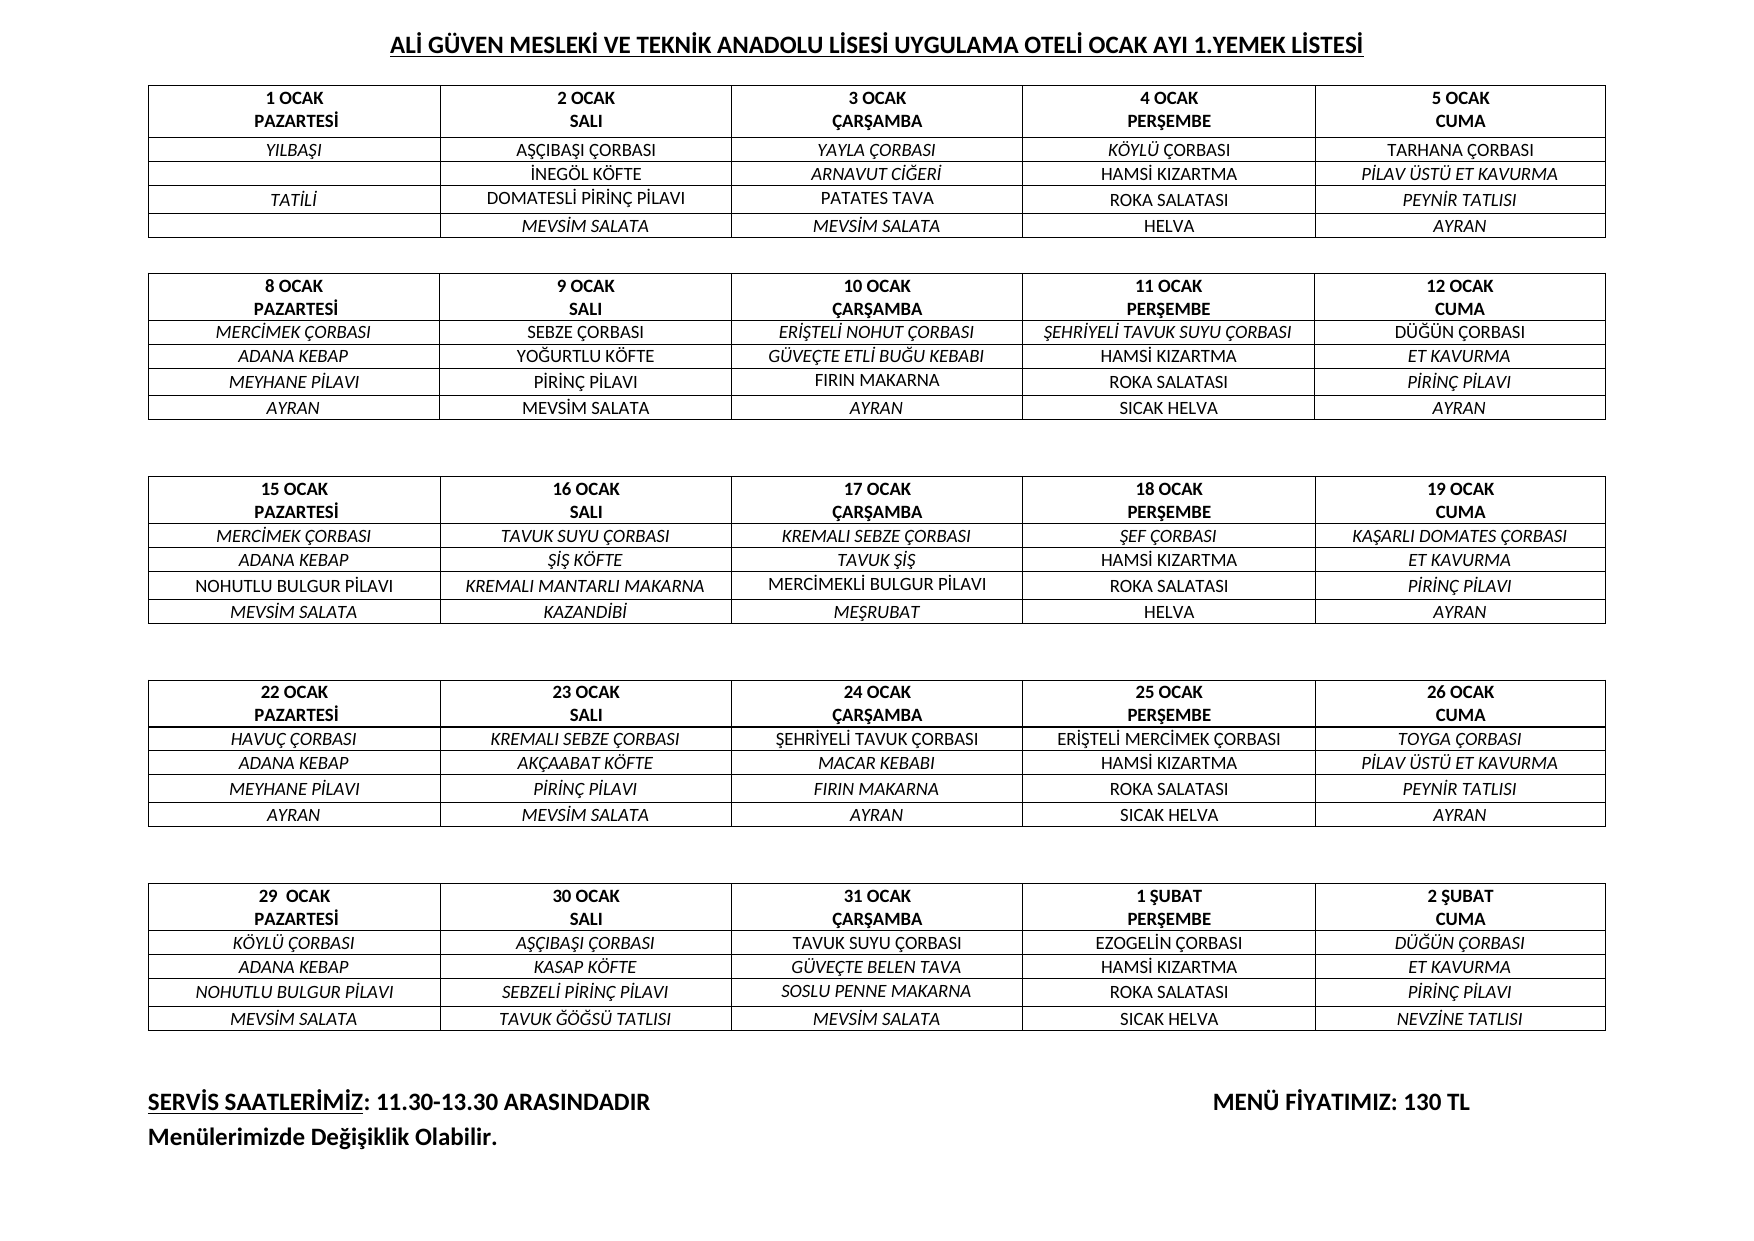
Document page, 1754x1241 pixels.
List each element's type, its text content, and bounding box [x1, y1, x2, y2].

table_cell MEŞRUBAT [732, 600, 1022, 623]
table_cell PEYNİR TATLISI [1316, 775, 1605, 802]
table_cell ROKA SALATASI [1023, 186, 1315, 213]
table_cell TARHANA ÇORBASI [1316, 138, 1605, 161]
table_cell KAZANDİBİ [441, 600, 731, 623]
table_cell MEVSİM SALATA [732, 1007, 1022, 1029]
table_header 17 OCAK ÇARŞAMBA [732, 477, 1022, 523]
table_cell PİLAV ÜSTÜ ET KAVURMA [1316, 751, 1605, 774]
table_header 19 OCAK CUMA [1316, 477, 1605, 523]
table_cell TOYGA ÇORBASI [1316, 728, 1605, 750]
table_cell ŞİŞ KÖFTE [441, 548, 731, 571]
table_cell KÖYLÜ ÇORBASI [1023, 138, 1315, 161]
table_cell NOHUTLU BULGUR PİLAVI [149, 572, 440, 599]
table_cell FIRIN MAKARNA [732, 369, 1022, 395]
text ALİ GÜVEN MESLEKİ VE TEKNİK ANADOLU LİSESİ UYGULAMA OTELİ OCAK AYI 1.YEMEK LİSTESİ [148, 29, 1606, 60]
table_cell EZOGELİN ÇORBASI [1023, 931, 1315, 954]
table_cell MERCİMEK ÇORBASI [149, 321, 439, 343]
table_cell ŞEF ÇORBASI [1023, 524, 1315, 547]
table_cell MEVSİM SALATA [440, 396, 731, 419]
table_cell AYRAN [1315, 396, 1605, 419]
table_header 15 OCAK PAZARTESİ [149, 477, 440, 523]
table_cell TATİLİ [149, 186, 440, 213]
table_cell ADANA KEBAP [149, 751, 440, 774]
table_cell ROKA SALATASI [1023, 775, 1315, 802]
table_cell SICAK HELVA [1023, 803, 1315, 826]
table_cell HAMSİ KIZARTMA [1023, 751, 1315, 774]
table_cell NOHUTLU BULGUR PİLAVI [149, 979, 440, 1006]
table_cell ET KAVURMA [1315, 345, 1605, 367]
table_cell ARNAVUT CİĞERİ [732, 162, 1022, 185]
table_cell HELVA [1023, 600, 1315, 623]
table_cell YAYLA ÇORBASI [732, 138, 1022, 161]
text SERVİS SAATLERİMİZ: 11.30-13.30 ARASINDADIR MENÜ FİYATIMIZ: 130 TL Menülerimizde Değişiklik Olabilir. [148, 1086, 1606, 1152]
table_cell TAVUK ĞÖĞSÜ TATLISI [441, 1007, 731, 1029]
table_cell TAVUK SUYU ÇORBASI [732, 931, 1022, 954]
table_cell [149, 214, 440, 237]
table_cell PİRİNÇ PİLAVI [441, 775, 731, 802]
table_cell [149, 162, 440, 185]
table_cell MERCİMEKLİ BULGUR PİLAVI [732, 572, 1022, 599]
table_cell ROKA SALATASI [1023, 572, 1315, 599]
table_header 2 ŞUBAT CUMA [1316, 884, 1605, 930]
table_header 11 OCAK PERŞEMBE [1023, 274, 1314, 319]
table_cell TAVUK SUYU ÇORBASI [441, 524, 731, 547]
table_cell KASAP KÖFTE [441, 955, 731, 978]
table_header 2 OCAK SALI [441, 86, 731, 137]
table_cell ROKA SALATASI [1023, 369, 1314, 395]
table_cell MERCİMEK ÇORBASI [149, 524, 440, 547]
table_cell AŞÇIBAŞI ÇORBASI [441, 138, 731, 161]
table_cell SEBZE ÇORBASI [440, 321, 731, 343]
table_cell DÜĞÜN ÇORBASI [1315, 321, 1605, 343]
table_header 26 OCAK CUMA [1316, 681, 1605, 726]
table_cell GÜVEÇTE BELEN TAVA [732, 955, 1022, 978]
table_cell PİLAV ÜSTÜ ET KAVURMA [1316, 162, 1605, 185]
table_cell KÖYLÜ ÇORBASI [149, 931, 440, 954]
table_cell AŞÇIBAŞI ÇORBASI [441, 931, 731, 954]
table_cell AYRAN [732, 803, 1022, 826]
table_header 22 OCAK PAZARTESİ [149, 681, 440, 726]
table_cell AYRAN [1316, 214, 1605, 237]
table_header 16 OCAK SALI [441, 477, 731, 523]
table_header 24 OCAK ÇARŞAMBA [732, 681, 1022, 726]
table_cell AKÇAABAT KÖFTE [441, 751, 731, 774]
table_cell PİRİNÇ PİLAVI [440, 369, 731, 395]
table_cell HAVUÇ ÇORBASI [149, 728, 440, 750]
table_cell FIRIN MAKARNA [732, 775, 1022, 802]
table_header 3 OCAK ÇARŞAMBA [732, 86, 1022, 137]
table_cell YOĞURTLU KÖFTE [440, 345, 731, 367]
table_cell SICAK HELVA [1023, 396, 1314, 419]
table_cell MEVSİM SALATA [441, 214, 731, 237]
table_cell DÜĞÜN ÇORBASI [1316, 931, 1605, 954]
table_cell MEVSİM SALATA [732, 214, 1022, 237]
table_cell ET KAVURMA [1316, 955, 1605, 978]
table_cell ŞEHRİYELİ TAVUK SUYU ÇORBASI [1023, 321, 1314, 343]
table_cell SOSLU PENNE MAKARNA [732, 979, 1022, 1006]
table_cell HELVA [1023, 214, 1315, 237]
table_cell PATATES TAVA [732, 186, 1022, 213]
table_cell PİRİNÇ PİLAVI [1316, 979, 1605, 1006]
table_cell HAMSİ KIZARTMA [1023, 162, 1315, 185]
table_header 9 OCAK SALI [440, 274, 731, 319]
table_cell İNEGÖL KÖFTE [441, 162, 731, 185]
table_cell ADANA KEBAP [149, 548, 440, 571]
table_cell SICAK HELVA [1023, 1007, 1315, 1029]
table_header 4 OCAK PERŞEMBE [1023, 86, 1315, 137]
table_header 10 OCAK ÇARŞAMBA [732, 274, 1022, 319]
table_cell KAŞARLI DOMATES ÇORBASI [1316, 524, 1605, 547]
table_cell PİRİNÇ PİLAVI [1316, 572, 1605, 599]
table_cell AYRAN [149, 396, 439, 419]
table_cell ŞEHRİYELİ TAVUK ÇORBASI [732, 728, 1022, 750]
table_cell SEBZELİ PİRİNÇ PİLAVI [441, 979, 731, 1006]
table_cell HAMSİ KIZARTMA [1023, 955, 1315, 978]
table_header 29 OCAK PAZARTESİ [149, 884, 440, 930]
table_cell ET KAVURMA [1316, 548, 1605, 571]
table_cell PEYNİR TATLISI [1316, 186, 1605, 213]
table_cell KREMALI SEBZE ÇORBASI [441, 728, 731, 750]
table_cell AYRAN [732, 396, 1022, 419]
table_cell ERİŞTELİ NOHUT ÇORBASI [732, 321, 1022, 343]
table_header 5 OCAK CUMA [1316, 86, 1605, 137]
table_header 31 OCAK ÇARŞAMBA [732, 884, 1022, 930]
table_cell MEVSİM SALATA [149, 1007, 440, 1029]
table_cell KREMALI SEBZE ÇORBASI [732, 524, 1022, 547]
table_cell MEYHANE PİLAVI [149, 369, 439, 395]
table_header 1 ŞUBAT PERŞEMBE [1023, 884, 1315, 930]
table_cell DOMATESLİ PİRİNÇ PİLAVI [441, 186, 731, 213]
table_cell KREMALI MANTARLI MAKARNA [441, 572, 731, 599]
table_header 23 OCAK SALI [441, 681, 731, 726]
table_header 18 OCAK PERŞEMBE [1023, 477, 1315, 523]
table_cell MEYHANE PİLAVI [149, 775, 440, 802]
table_cell ADANA KEBAP [149, 345, 439, 367]
table_cell ADANA KEBAP [149, 955, 440, 978]
table_header 30 OCAK SALI [441, 884, 731, 930]
table_cell GÜVEÇTE ETLİ BUĞU KEBABI [732, 345, 1022, 367]
table_cell MACAR KEBABI [732, 751, 1022, 774]
table_cell ROKA SALATASI [1023, 979, 1315, 1006]
table_cell PİRİNÇ PİLAVI [1315, 369, 1605, 395]
table_header 1 OCAK PAZARTESİ [149, 86, 440, 137]
table_header 8 OCAK PAZARTESİ [149, 274, 439, 319]
table_cell MEVSİM SALATA [149, 600, 440, 623]
table_header 12 OCAK CUMA [1315, 274, 1605, 319]
table_cell YILBAŞI [149, 138, 440, 161]
table_header 25 OCAK PERŞEMBE [1023, 681, 1315, 726]
table_cell NEVZİNE TATLISI [1316, 1007, 1605, 1029]
table_cell ERİŞTELİ MERCİMEK ÇORBASI [1023, 728, 1315, 750]
table_cell HAMSİ KIZARTMA [1023, 548, 1315, 571]
table_cell TAVUK ŞİŞ [732, 548, 1022, 571]
table_cell AYRAN [149, 803, 440, 826]
table_cell HAMSİ KIZARTMA [1023, 345, 1314, 367]
table_cell MEVSİM SALATA [441, 803, 731, 826]
table_cell AYRAN [1316, 803, 1605, 826]
table_cell AYRAN [1316, 600, 1605, 623]
